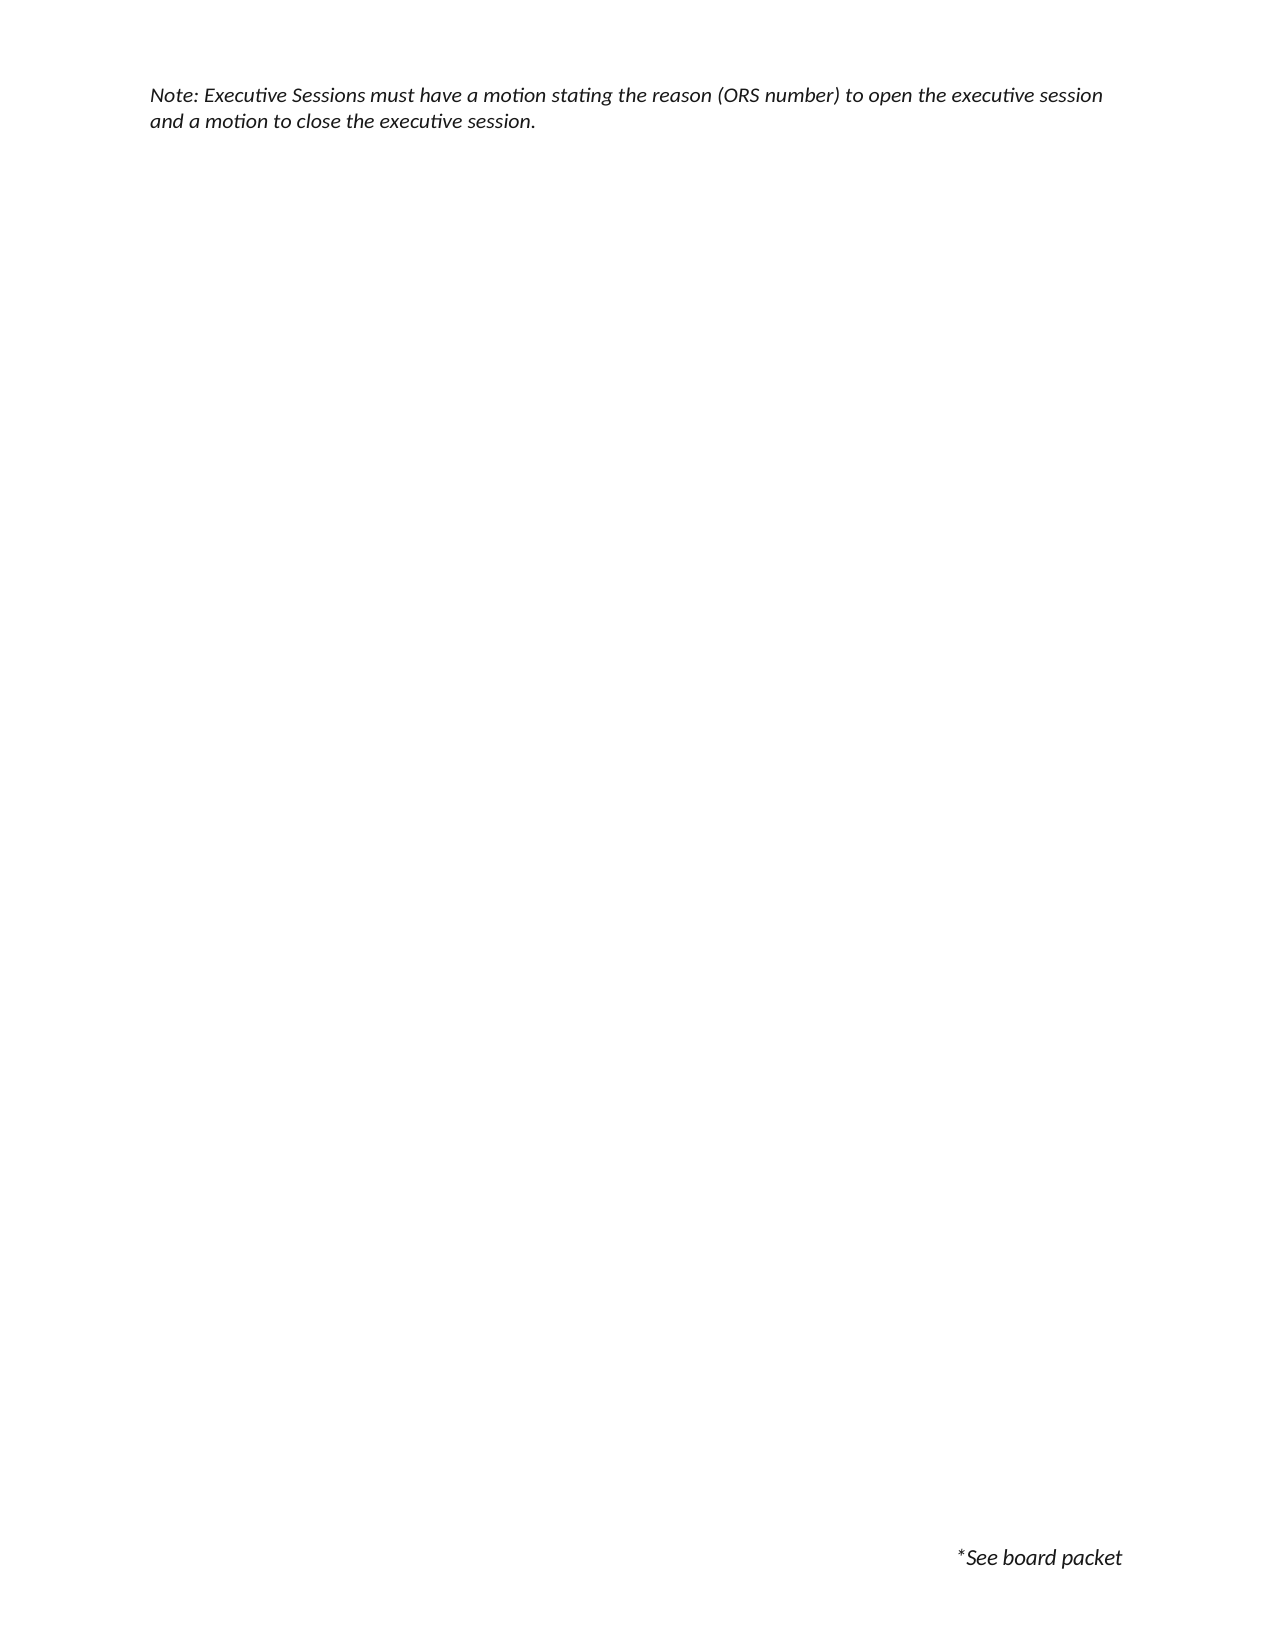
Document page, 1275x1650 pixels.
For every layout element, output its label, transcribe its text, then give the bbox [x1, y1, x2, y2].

text Note: Executive Sessions must have a motion stating the reason (ORS number) to open the executive session and a motion to close the executive session. [150, 83, 1125, 134]
